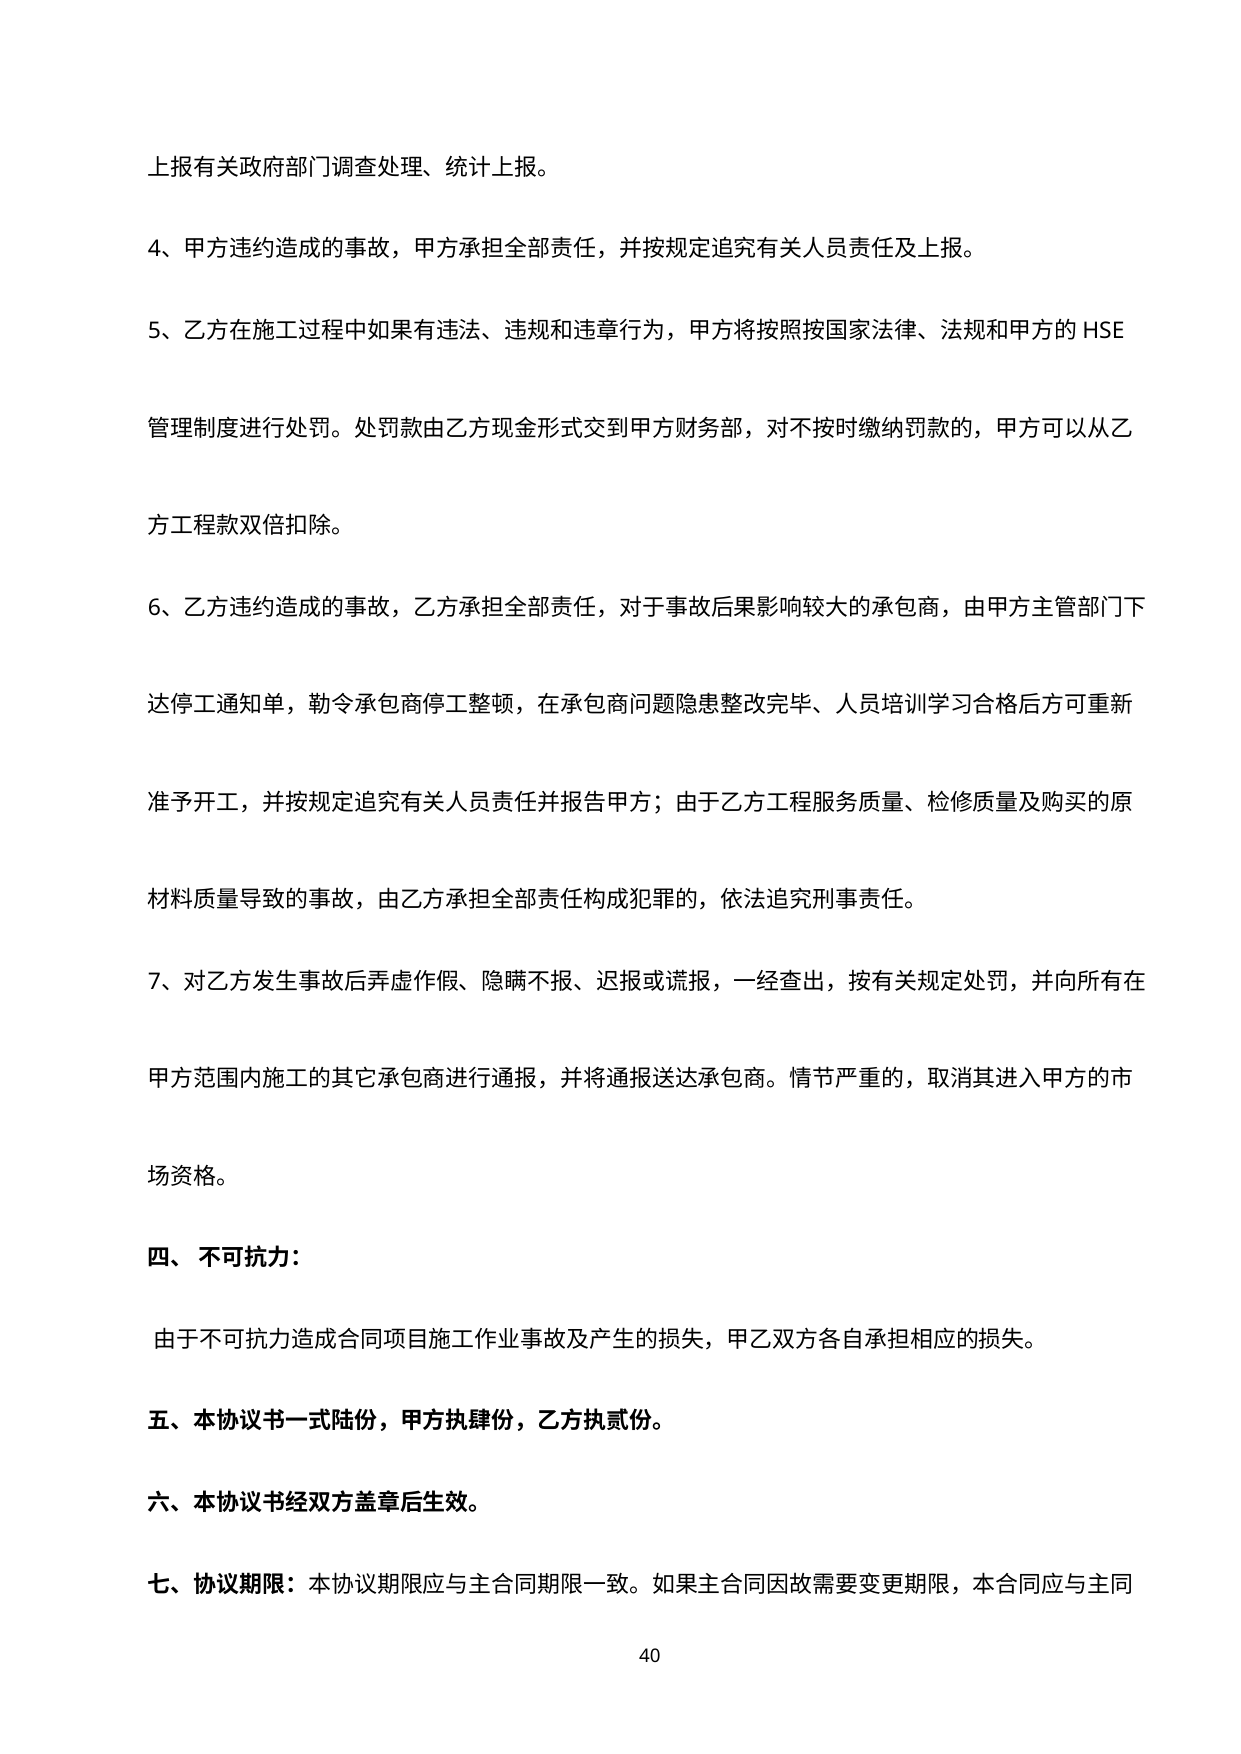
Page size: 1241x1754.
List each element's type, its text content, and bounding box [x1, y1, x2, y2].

text 7、对乙方发生事故后弄虚作假、隐瞒不报、迟报或谎报，一经查出，按有关规定处罚，并向所有在甲方范围内施工的其它承包商进行通报，并将通报送达承包商。情节严重的，取消其进入甲方的市场资格。 [148, 947, 1152, 1207]
text 6、乙方违约造成的事故，乙方承担全部责任，对于事故后果影响较大的承包商，由甲方主管部门下达停工通知单，勒令承包商停工整顿，在承包商问题隐患整改完毕、人员培训学习合格后方可重新准予开工，并按规定追究有关人员责任并报告甲方；由于乙方工程服务质量、检修质量及购买的原材料质量导致的事故，由乙方承担全部责任构成犯罪的，依法追究刑事责任。 [148, 573, 1152, 930]
text 四、 不可抗力： [148, 1223, 1152, 1288]
text 六、本协议书经双方盖章后生效。 [148, 1468, 1152, 1533]
text 5、乙方在施工过程中如果有违法、违规和违章行为，甲方将按照按国家法律、法规和甲方的HSE管理制度进行处罚。处罚款由乙方现金形式交到甲方财务部，对不按时缴纳罚款的，甲方可以从乙方工程款双倍扣除。 [148, 296, 1152, 556]
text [148, 1550, 1152, 1615]
text 五、本协议书一式陆份，甲方执肆份，乙方执贰份。 [148, 1387, 1152, 1452]
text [148, 133, 1152, 198]
text 4、甲方违约造成的事故，甲方承担全部责任，并按规定追究有关人员责任及上报。 [148, 214, 1152, 279]
text 由于不可抗力造成合同项目施工作业事故及产生的损失，甲乙双方各自承担相应的损失。 [148, 1305, 1152, 1370]
